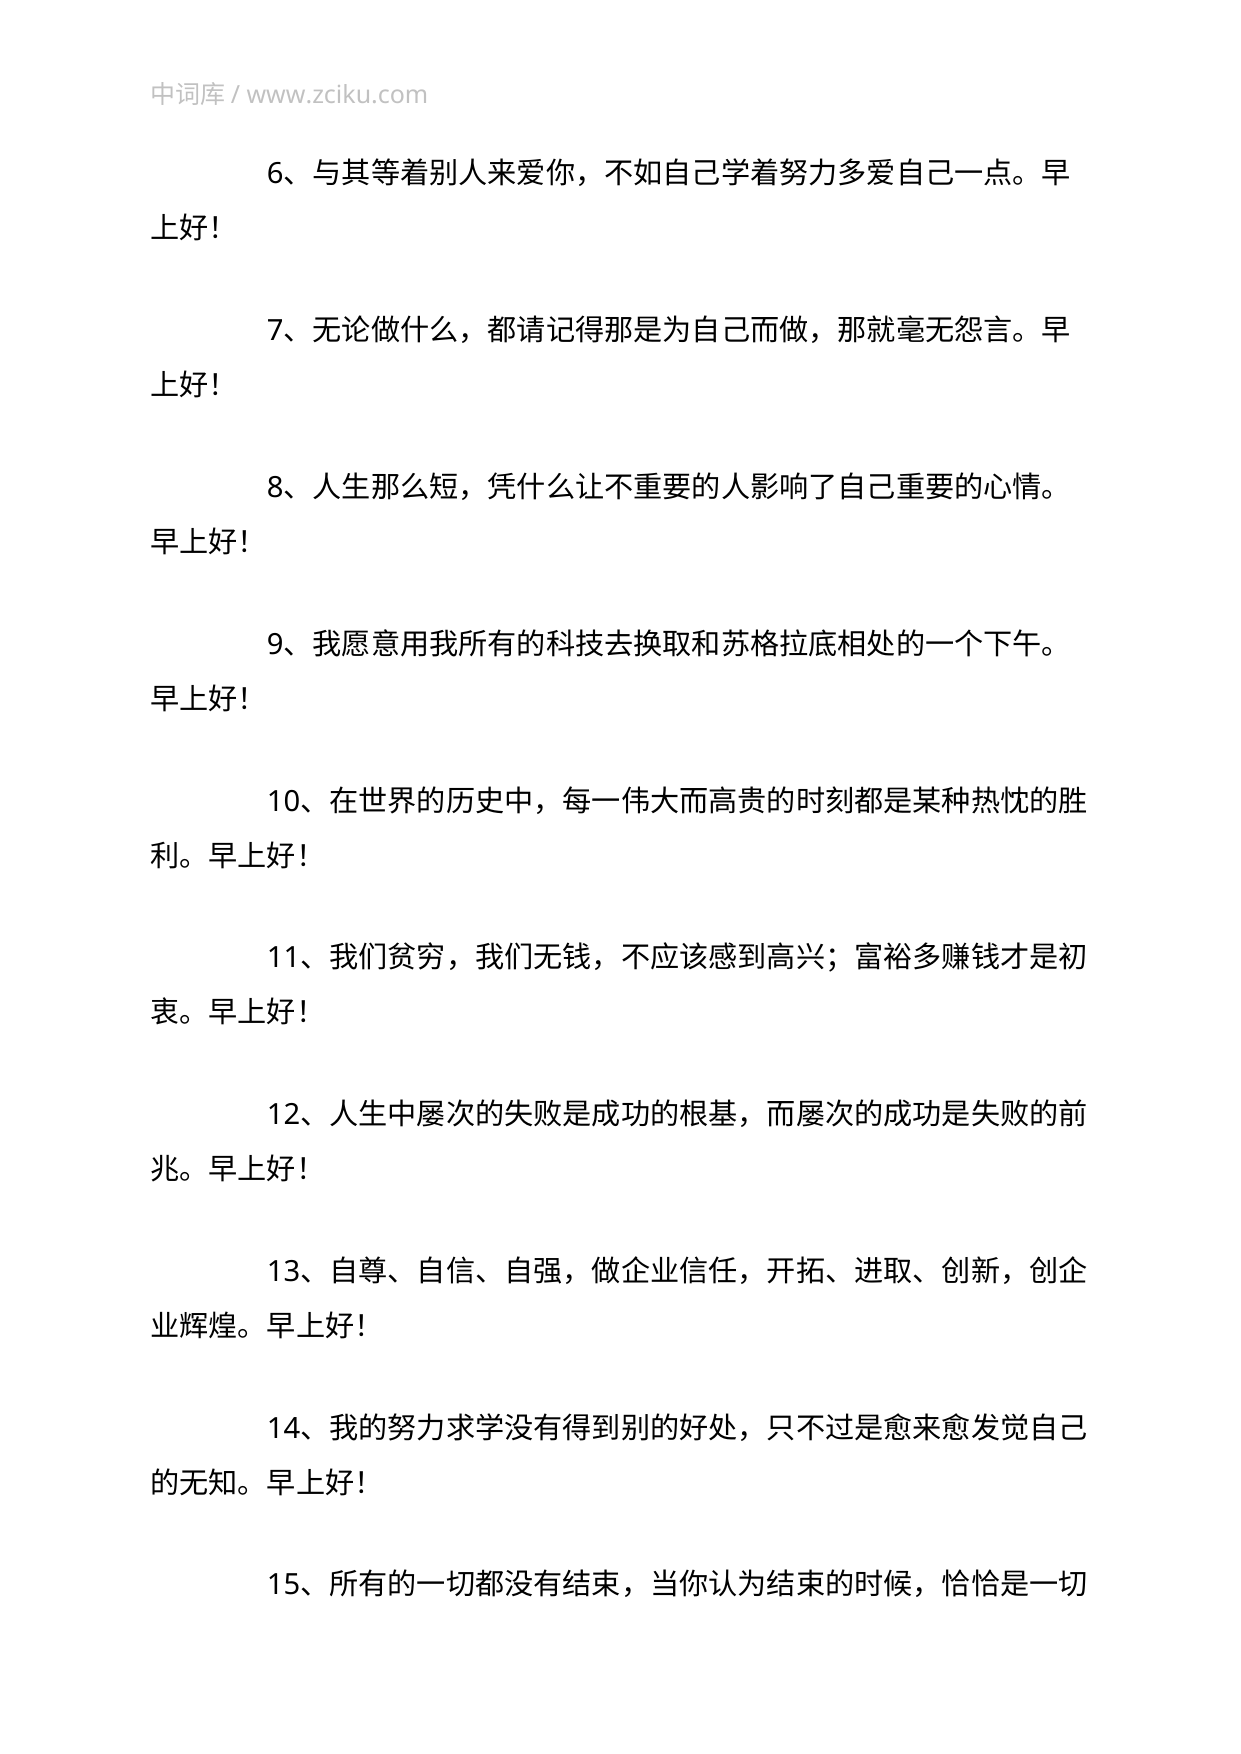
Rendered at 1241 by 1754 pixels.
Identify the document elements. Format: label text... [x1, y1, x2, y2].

text 10、在世界的历史中，每一伟大而高贵的时刻都是某种热忱的胜利。早上好！ [150, 777, 1090, 874]
text 8、人生那么短，凭什么让不重要的人影响了自己重要的心情。早上好！ [150, 463, 1090, 561]
text 14、我的努力求学没有得到别的好处，只不过是愈来愈发觉自己的无知。早上好！ [150, 1404, 1090, 1501]
text 7、无论做什么，都请记得那是为自己而做，那就毫无怨言。早上好！ [150, 307, 1090, 404]
text 11、我们贫穷，我们无钱，不应该感到高兴；富裕多赚钱才是初衷。早上好！ [150, 934, 1090, 1031]
text 6、与其等着别人来爱你，不如自己学着努力多爱自己一点。早上好！ [150, 150, 1090, 247]
text 9、我愿意用我所有的科技去换取和苏格拉底相处的一个下午。早上好！ [150, 620, 1090, 718]
text 12、人生中屡次的失败是成功的根基，而屡次的成功是失败的前兆。早上好！ [150, 1091, 1090, 1188]
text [150, 1561, 1090, 1603]
text 13、自尊、自信、自强，做企业信任，开拓、进取、创新，创企业辉煌。早上好！ [150, 1247, 1090, 1345]
